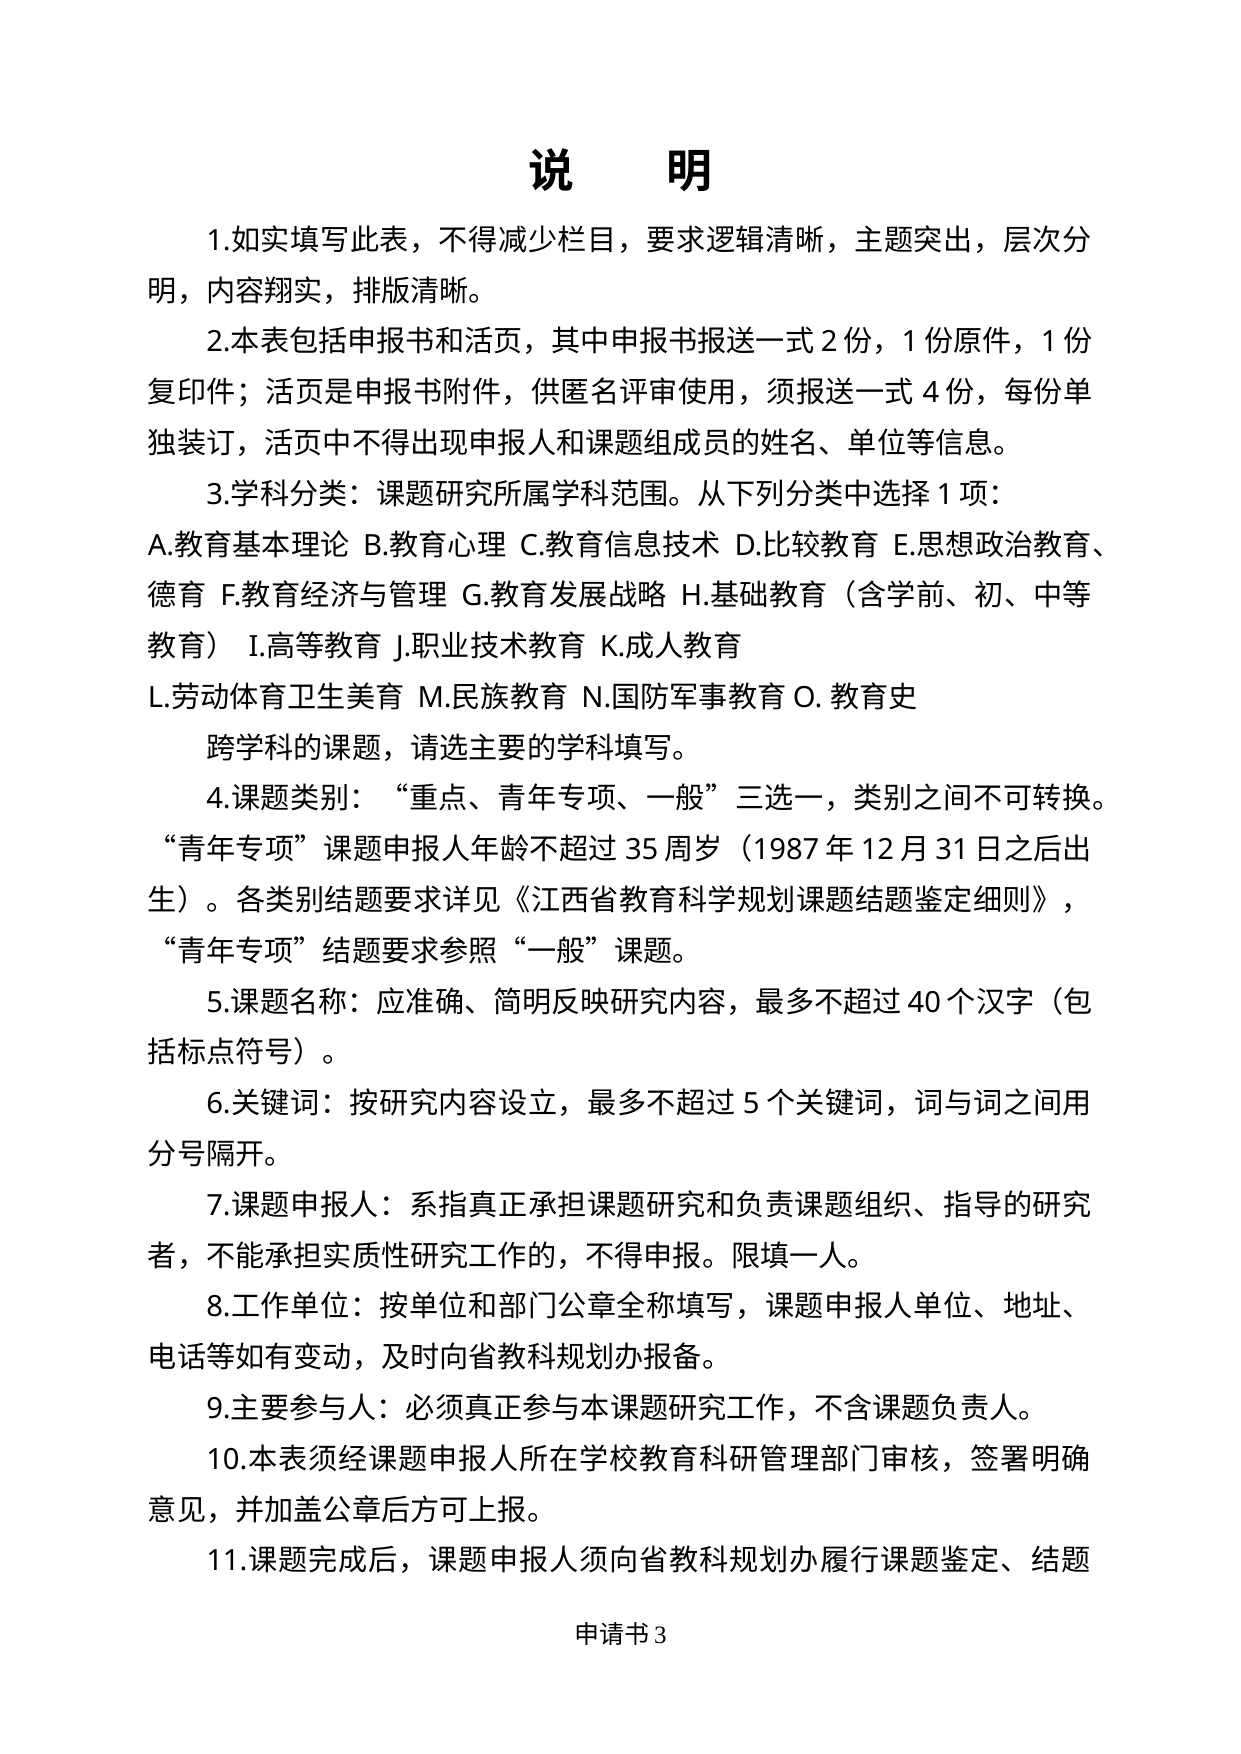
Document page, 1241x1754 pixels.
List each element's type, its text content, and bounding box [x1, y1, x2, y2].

text 9.主要参与人：必须真正参与本课题研究工作，不含课题负责人。 [148, 1384, 1092, 1427]
text 4.课题类别：“重点、青年专项、一般”三选一，类别之间不可转换。“青年专项”课题申报人年龄不超过35周岁（1987年12月31日之后出生）。各类别结题要求详见《江西省教育科学规划课题结题鉴定细则》，“青年专项”结题要求参照“一般”课题。 [148, 775, 1092, 970]
text 跨学科的课题，请选主要的学科填写。 [148, 724, 1092, 767]
text 10.本表须经课题申报人所在学校教育科研管理部门审核，签署明确意见，并加盖公章后方可上报。 [148, 1435, 1092, 1528]
text A.教育基本理论 B.教育心理 C.教育信息技术 D.比较教育 E.思想政治教育、德育 F.教育经济与管理 G.教育发展战略 H.基础教育（含学前、初、中等教育） I.高等教育 J.职业技术教育 K.成人教育 [148, 521, 1092, 665]
text L.劳动体育卫生美育 M.民族教育 N.国防军事教育 O. 教育史 [148, 673, 1092, 716]
text 2.本表包括申报书和活页，其中申报书报送一式2份，1份原件，1份复印件；活页是申报书附件，供匿名评审使用，须报送一式4份，每份单独装订，活页中不得出现申报人和课题组成员的姓名、单位等信息。 [148, 318, 1092, 462]
text 1.如实填写此表，不得减少栏目，要求逻辑清晰，主题突出，层次分明，内容翔实，排版清晰。 [148, 216, 1092, 309]
text 5.课题名称：应准确、简明反映研究内容，最多不超过40个汉字（包括标点符号）。 [148, 978, 1092, 1071]
text 8.工作单位：按单位和部门公章全称填写，课题申报人单位、地址、电话等如有变动，及时向省教科规划办报备。 [148, 1283, 1092, 1376]
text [148, 1537, 1092, 1579]
text 3.学科分类：课题研究所属学科范围。从下列分类中选择1项： [148, 470, 1092, 513]
text 6.关键词：按研究内容设立，最多不超过5个关键词，词与词之间用分号隔开。 [148, 1080, 1092, 1173]
text 7.课题申报人：系指真正承担课题研究和负责课题组织、指导的研究者，不能承担实质性研究工作的，不得申报。限填一人。 [148, 1181, 1092, 1274]
text 说 明 [148, 119, 1092, 216]
